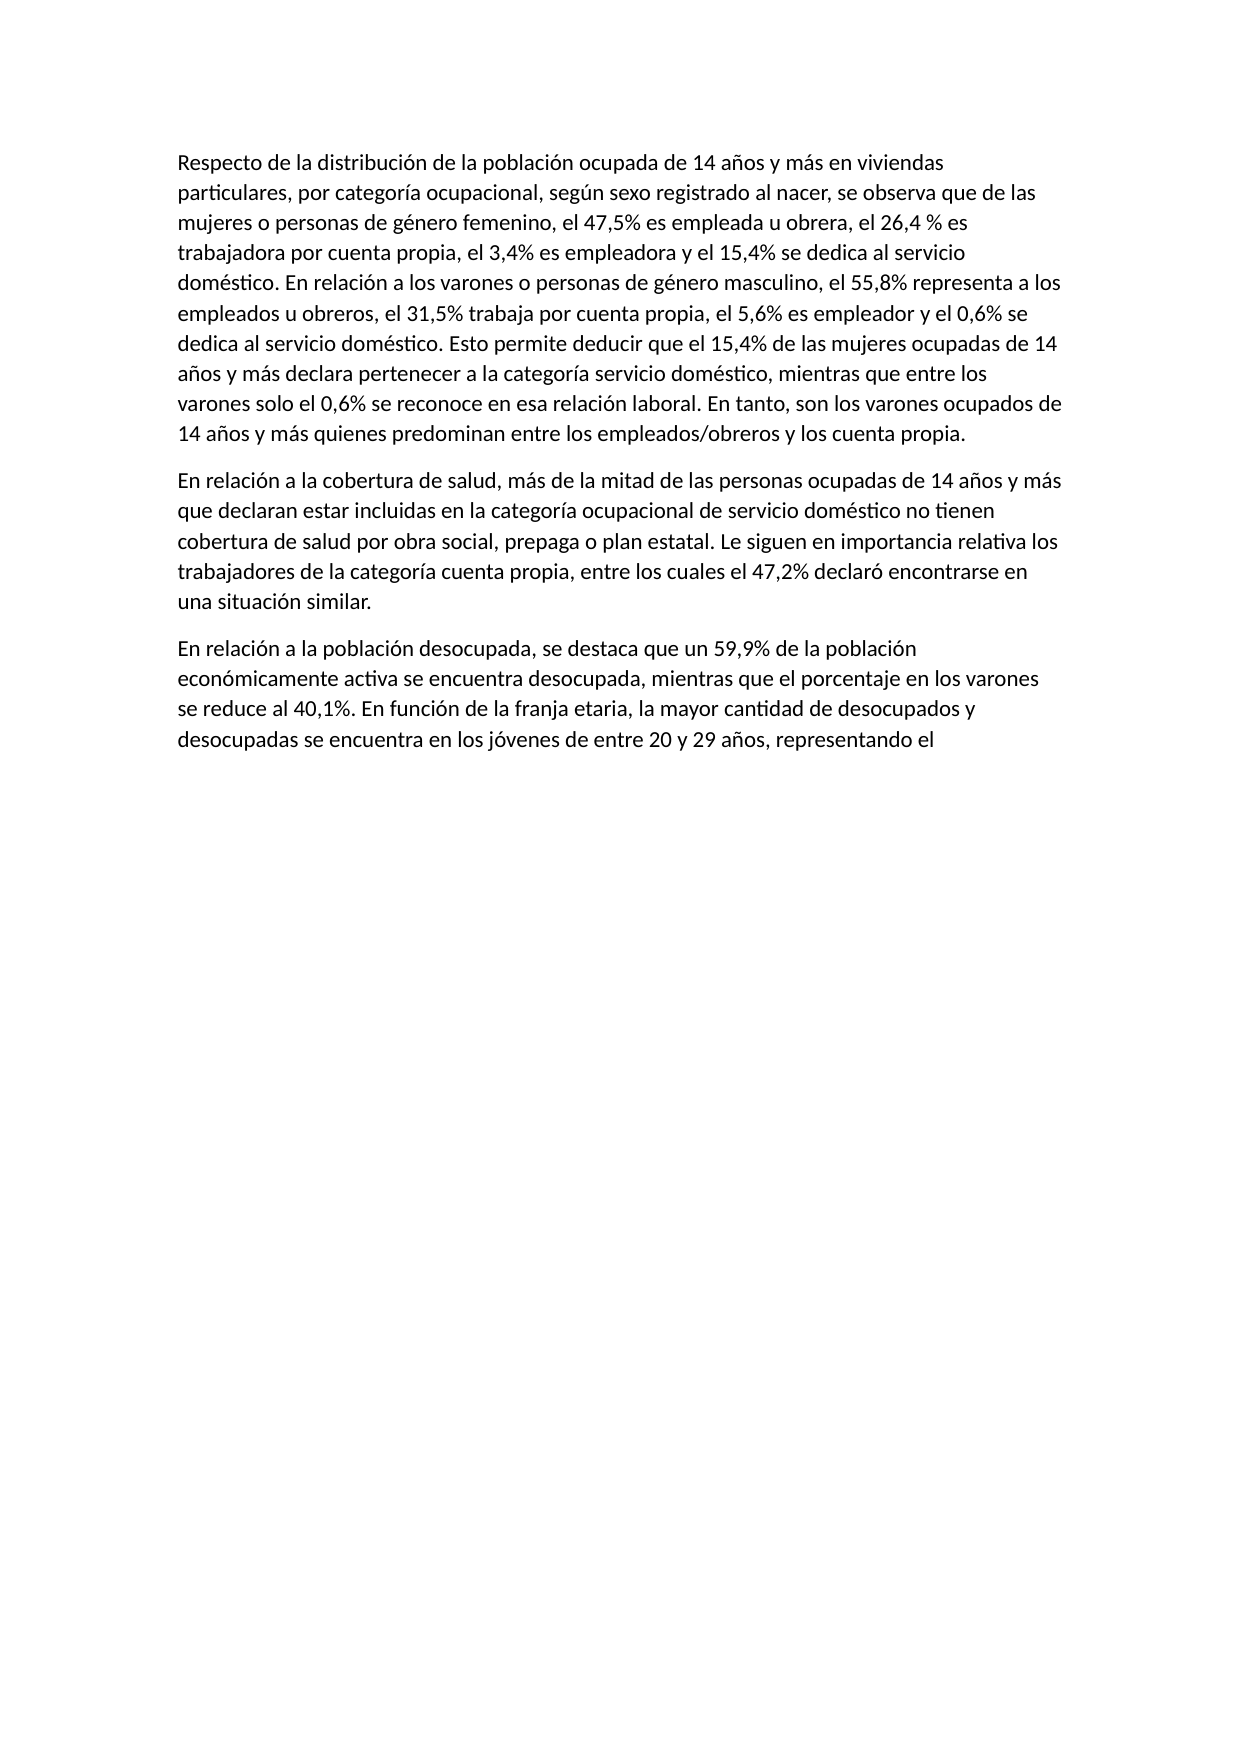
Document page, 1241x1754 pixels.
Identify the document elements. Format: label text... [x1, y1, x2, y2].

text En relación a la población desocupada, se destaca que un 59,9% de la población económicamente activa se encuentra desocupada, mientras que el porcentaje en los varones se reduce al 40,1%. En función de la franja etaria, la mayor cantidad de desocupados y desocupadas se encuentra en los jóvenes de entre 20 y 29 años, representando el [177, 634, 1063, 753]
text Respecto de la distribución de la población ocupada de 14 años y más en viviendas particulares, por categoría ocupacional, según sexo registrado al nacer, se observa que de las mujeres o personas de género femenino, el 47,5% es empleada u obrera, el 26,4 % es trabajadora por cuenta propia, el 3,4% es empleadora y el 15,4% se dedica al servicio doméstico. En relación a los varones o personas de género masculino, el 55,8% representa a los empleados u obreros, el 31,5% trabaja por cuenta propia, el 5,6% es empleador y el 0,6% se dedica al servicio doméstico. Esto permite deducir que el 15,4% de las mujeres ocupadas de 14 años y más declara pertenecer a la categoría servicio doméstico, mientras que entre los varones solo el 0,6% se reconoce en esa relación laboral. En tanto, son los varones ocupados de 14 años y más quienes predominan entre los empleados/obreros y los cuenta propia. [177, 148, 1063, 447]
text En relación a la cobertura de salud, más de la mitad de las personas ocupadas de 14 años y más que declaran estar incluidas en la categoría ocupacional de servicio doméstico no tienen cobertura de salud por obra social, prepaga o plan estatal. Le siguen en importancia relativa los trabajadores de la categoría cuenta propia, entre los cuales el 47,2% declaró encontrarse en una situación similar. [177, 466, 1063, 615]
